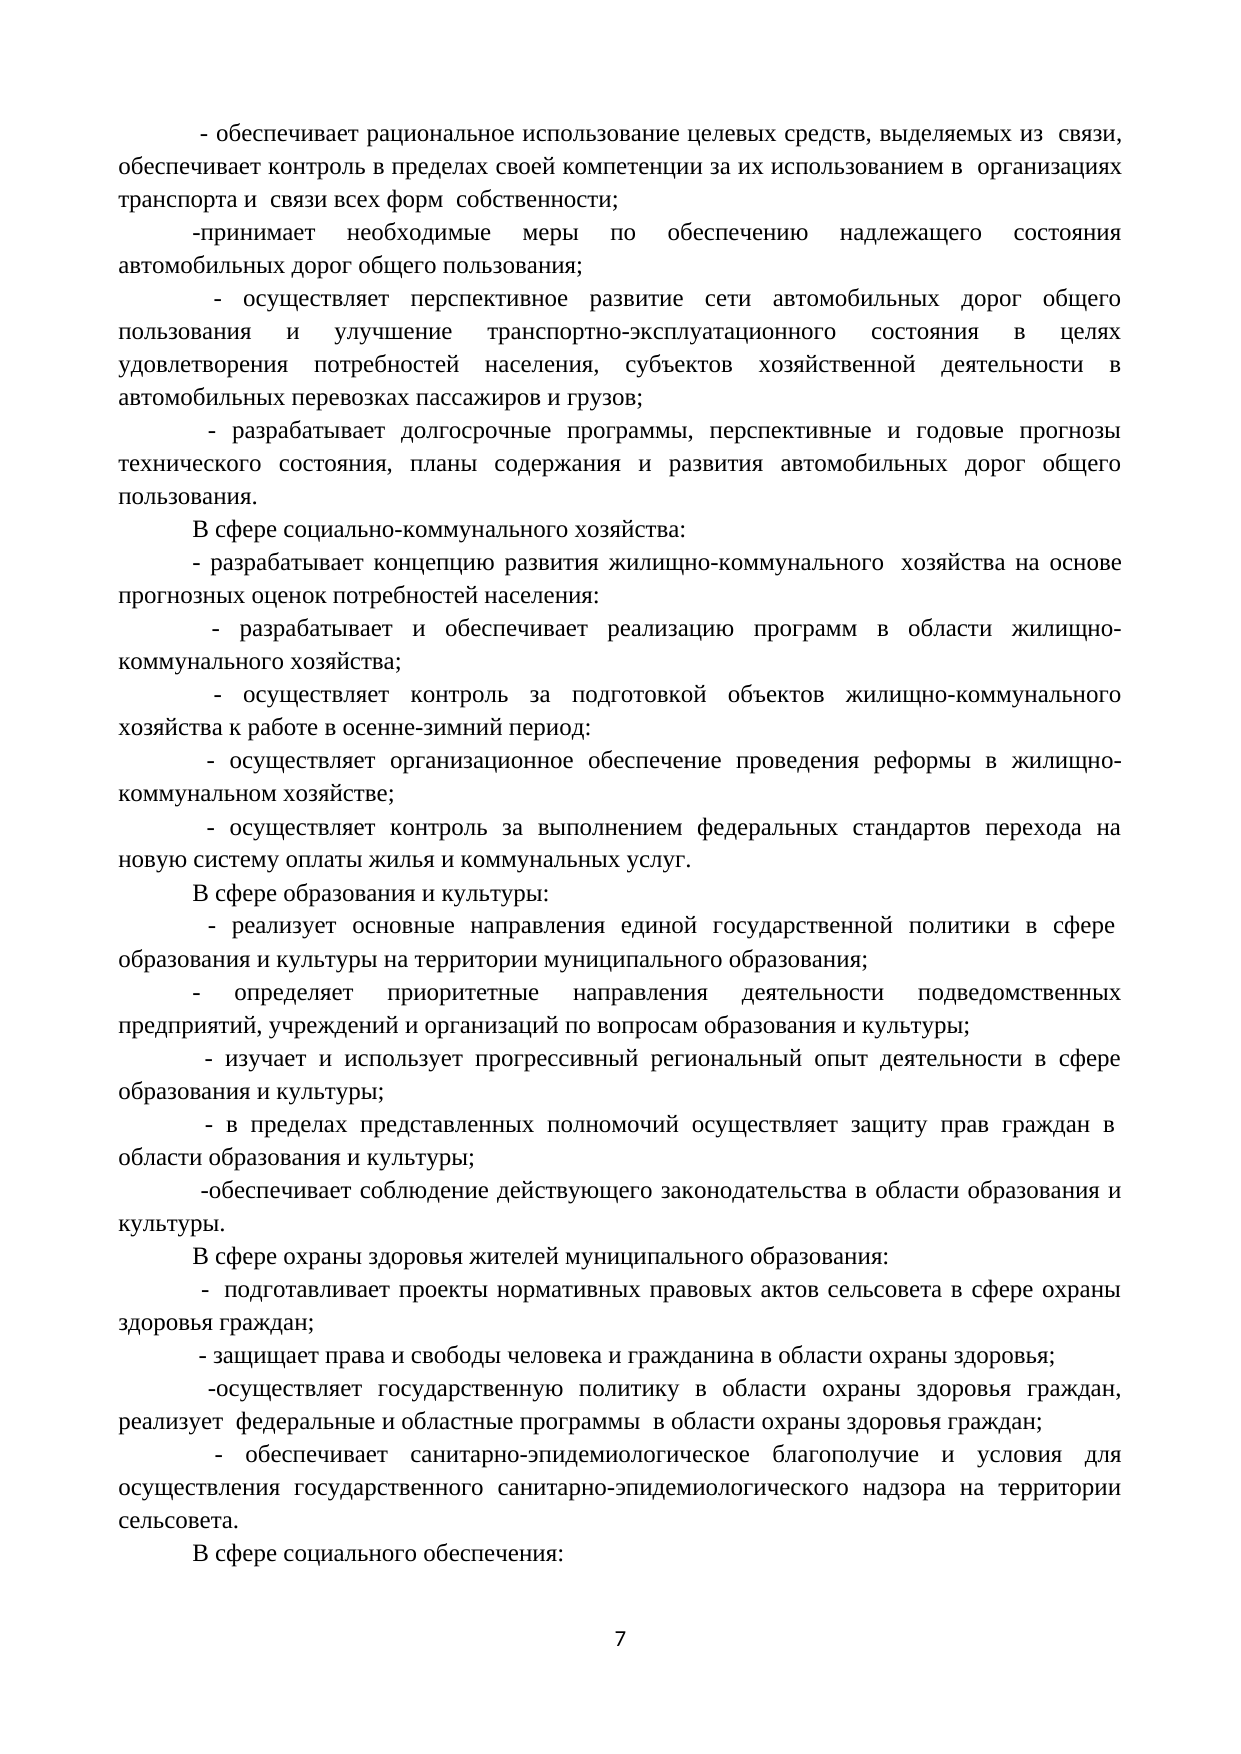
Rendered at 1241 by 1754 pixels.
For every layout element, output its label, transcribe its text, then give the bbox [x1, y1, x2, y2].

text В сфере социально-коммунального хозяйства: [118, 514, 1122, 543]
text - разрабатывает и обеспечивает реализацию программ в области жилищно- коммунального хозяйства; [118, 613, 1122, 675]
text -осуществляет государственную политику в области охраны здоровья граждан, реализует федеральные и областные программы в области охраны здоровья граждан; [118, 1373, 1122, 1435]
text - разрабатывает концепцию развития жилищно-коммунального хозяйства на основе прогнозных оценок потребностей населения: [118, 547, 1122, 609]
text В сфере охраны здоровья жителей муниципального образования: [118, 1241, 1122, 1269]
text - определяет приоритетные направления деятельности подведомственных предприятий, учреждений и организаций по вопросам образования и культуры; [118, 977, 1122, 1038]
text -принимает необходимые меры по обеспечению надлежащего состояния автомобильных дорог общего пользования; [118, 217, 1122, 279]
text - защищает права и свободы человека и гражданина в области охраны здоровья; [118, 1340, 1122, 1369]
text - реализует основные направления единой государственной политики в сфере образования и культуры на территории муниципального образования; [118, 911, 1122, 972]
text - осуществляет контроль за подготовкой объектов жилищно-коммунального хозяйства к работе в осенне-зимний период: [118, 679, 1122, 741]
text -обеспечивает соблюдение действующего законодательства в области образования и культуры. [118, 1175, 1122, 1237]
text - обеспечивает санитарно-эпидемиологическое благополучие и условия для осуществления государственного санитарно-эпидемиологического надзора на территории сельсовета. [118, 1439, 1122, 1534]
text - разрабатывает долгосрочные программы, перспективные и годовые прогнозы технического состояния, планы содержания и развития автомобильных дорог общего пользования. [118, 415, 1122, 510]
text - осуществляет организационное обеспечение проведения реформы в жилищно- коммунальном хозяйстве; [118, 746, 1122, 807]
text - обеспечивает рациональное использование целевых средств, выделяемых из связи, обеспечивает контроль в пределах своей компетенции за их использованием в организациях транспорта и связи всех форм собственности; [118, 118, 1122, 213]
text В сфере образования и культуры: [118, 878, 1122, 906]
text - осуществляет контроль за выполнением федеральных стандартов перехода на новую систему оплаты жилья и коммунальных услуг. [118, 812, 1122, 873]
text В сфере социального обеспечения: [118, 1538, 1122, 1567]
text - подготавливает проекты нормативных правовых актов сельсовета в сфере охраны здоровья граждан; [118, 1274, 1122, 1336]
text - осуществляет перспективное развитие сети автомобильных дорог общего пользования и улучшение транспортно-эксплуатационного состояния в целях удовлетворения потребностей населения, субъектов хозяйственной деятельности в автомобильных перевозках пассажиров и грузов; [118, 283, 1122, 411]
text - изучает и использует прогрессивный региональный опыт деятельности в сфере образования и культуры; [118, 1043, 1122, 1104]
text - в пределах представленных полномочий осуществляет защиту прав граждан в области образования и культуры; [118, 1109, 1122, 1171]
